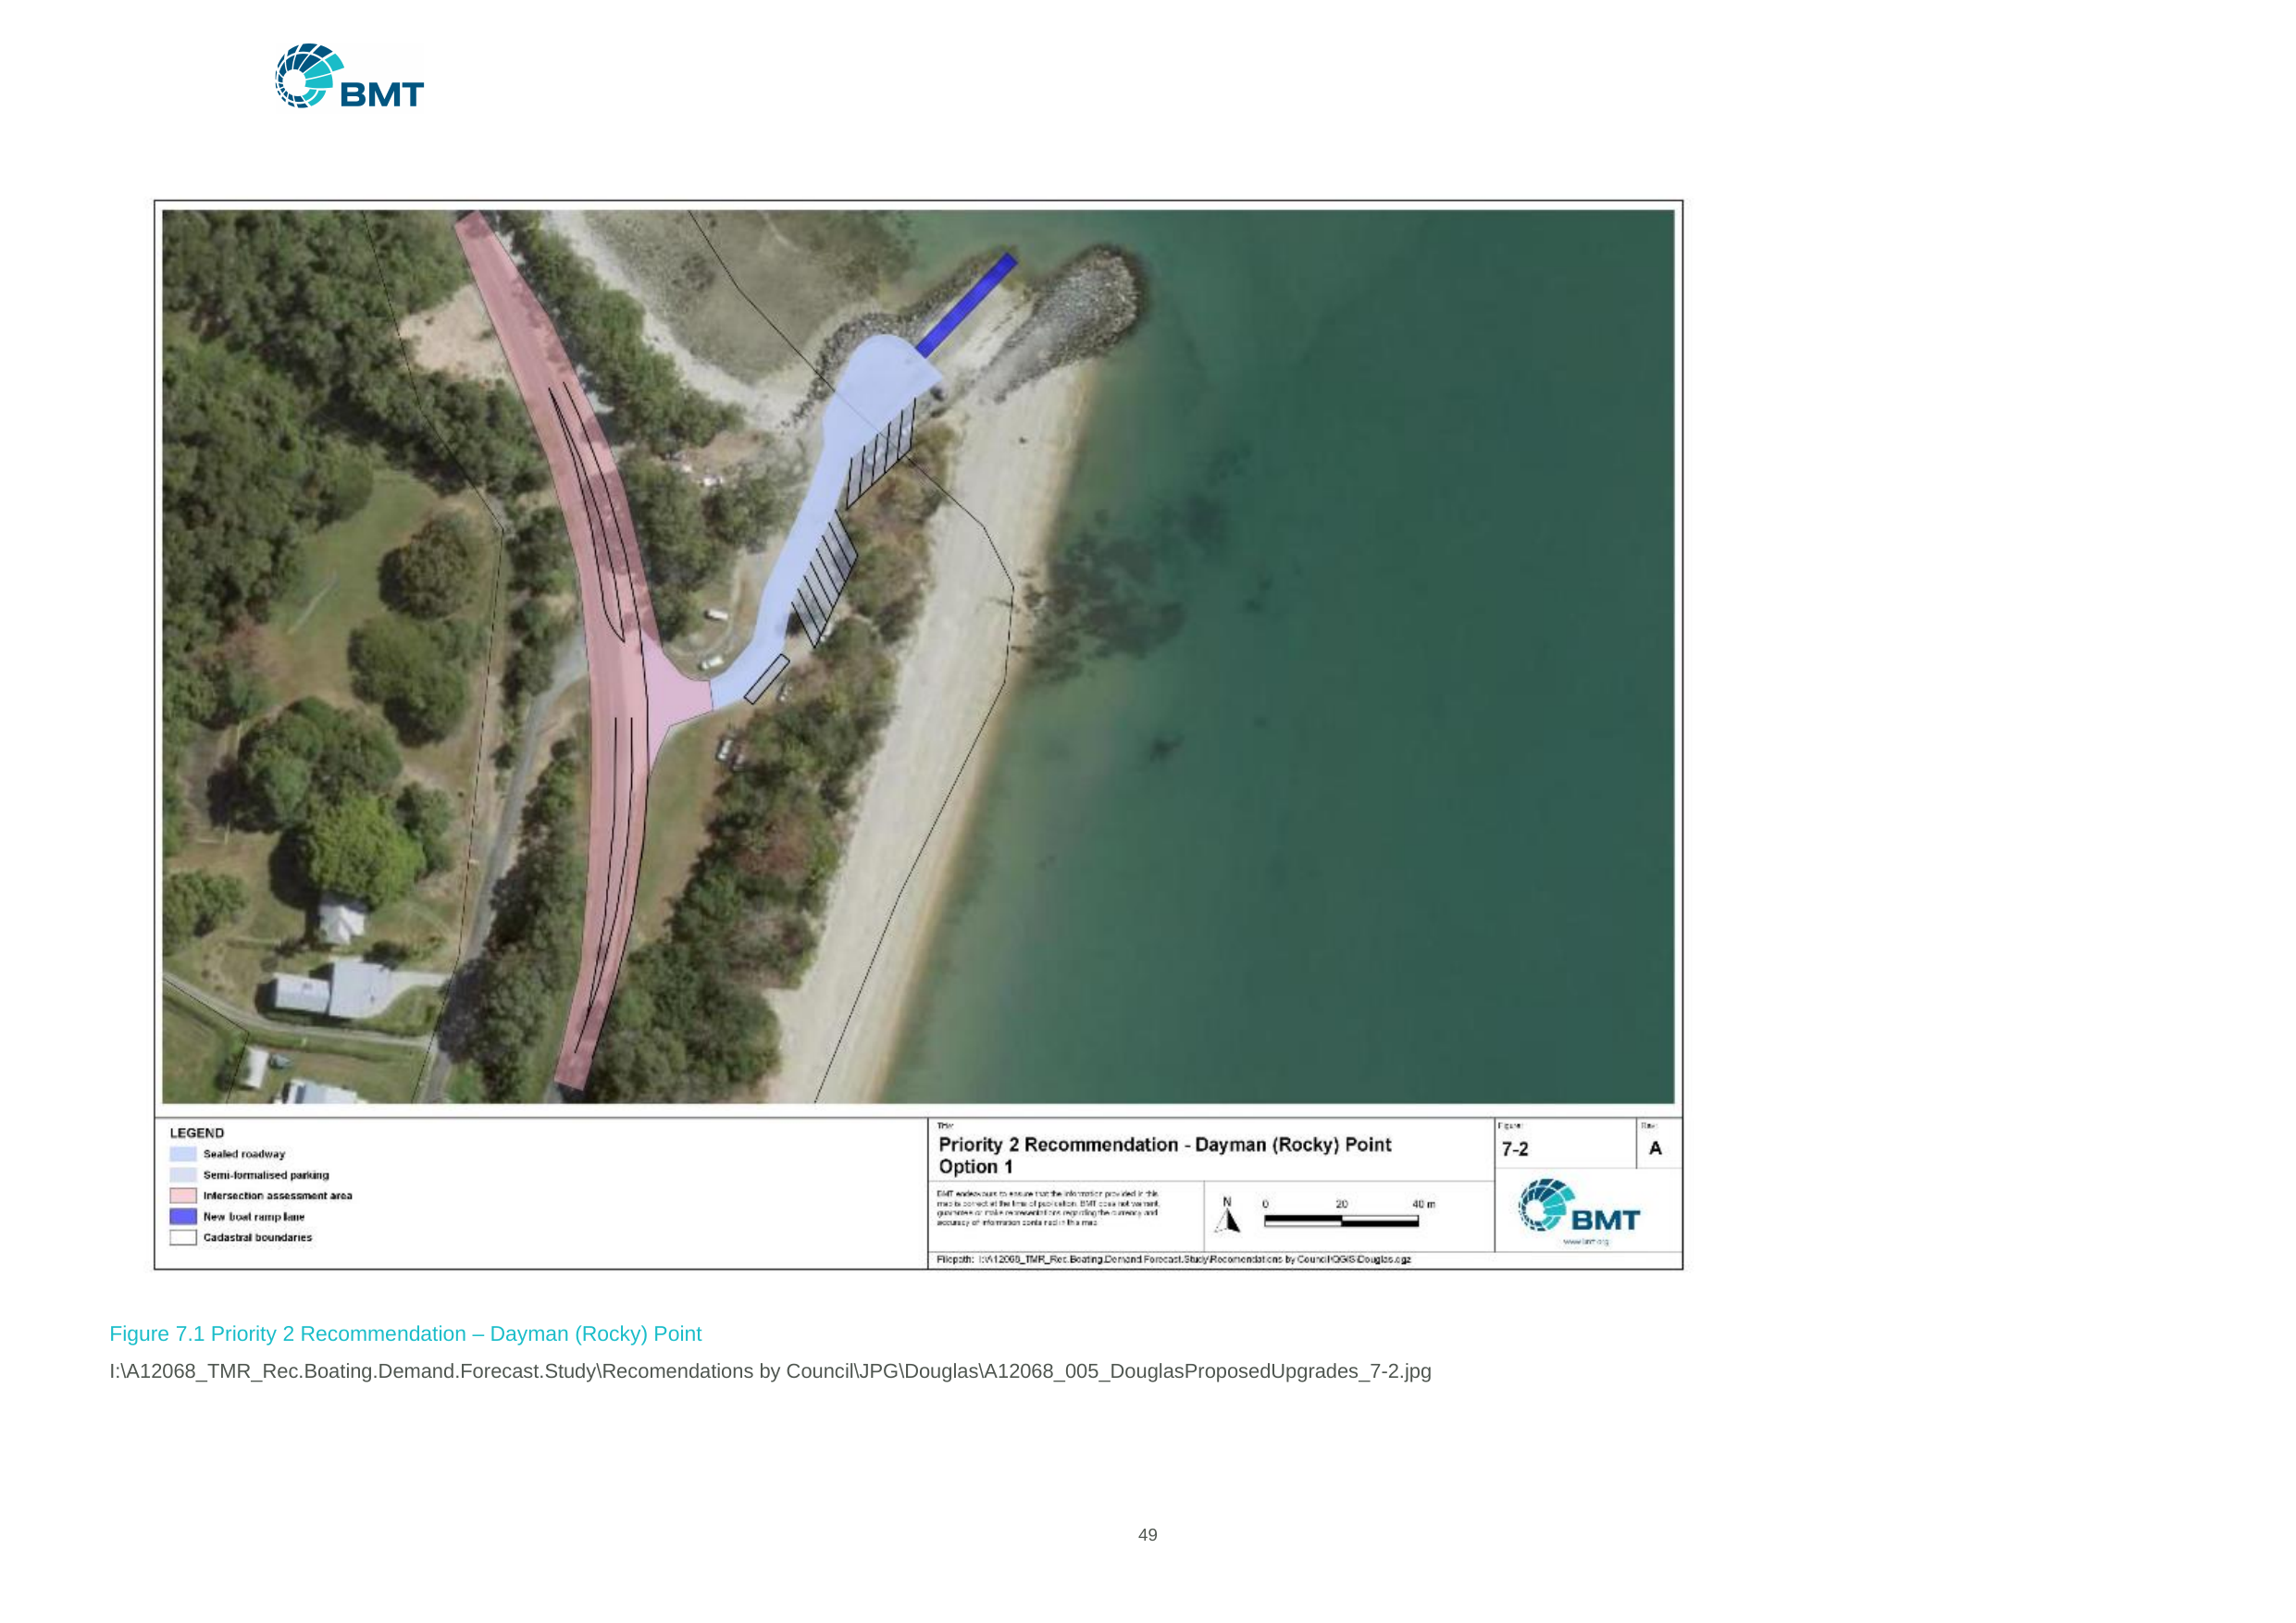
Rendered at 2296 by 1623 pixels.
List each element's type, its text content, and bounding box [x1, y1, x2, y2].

picture [275, 43, 425, 114]
picture [109, 174, 1695, 1296]
title Priority 2 Recommendation – Dayman (Rocky) Point [109, 1321, 2186, 1345]
text I:\A12068_TMR_Rec.Boating.Demand.Forecast.Study\Recomendations by Council\JPG\Douglas\A12068_005_DouglasProposedUpgrades_7-2.jpg [109, 1358, 2186, 1382]
